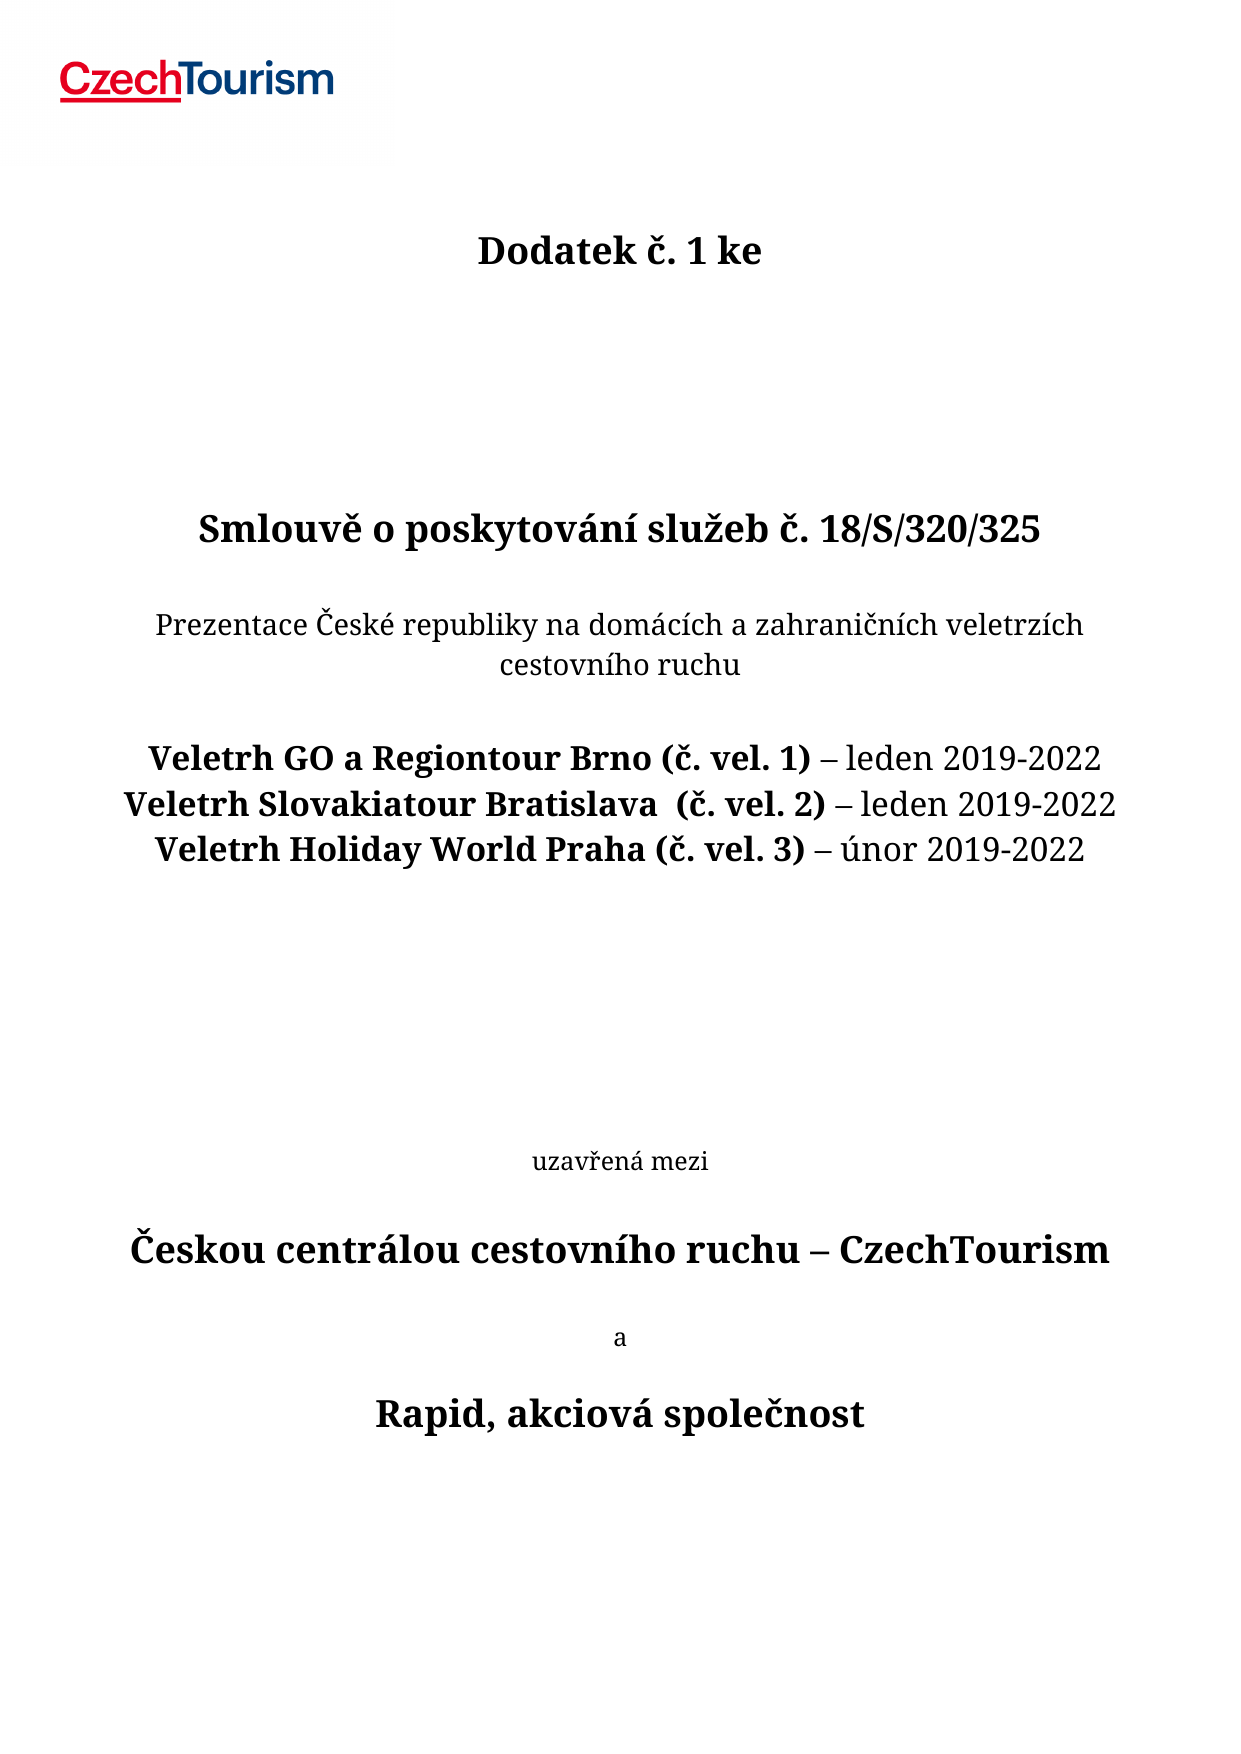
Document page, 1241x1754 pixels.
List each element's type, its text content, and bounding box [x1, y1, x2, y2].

text Prezentace České republiky na domácích a zahraničních veletrzích cestovního ruchu [118, 604, 1122, 684]
text Českou centrálou cestovního ruchu – CzechTourism [118, 1223, 1122, 1274]
text Veletrh GO a Regiontour Brno (č. vel. 1) – leden 2019-2022 [118, 735, 1122, 780]
text Dodatek č. 1 ke [118, 224, 1122, 275]
text Smlouvě o poskytování služeb č. 18/S/320/325 [118, 502, 1122, 553]
text Veletrh Holiday World Praha (č. vel. 3) – únor 2019-2022 [118, 826, 1122, 871]
text a [118, 1320, 1122, 1354]
text uzavřená mezi [118, 1144, 1122, 1178]
text Rapid, akciová společnost [118, 1388, 1122, 1439]
text Veletrh Slovakiatour Bratislava (č. vel. 2) – leden 2019-2022 [118, 780, 1122, 826]
picture [0, 0, 396, 166]
